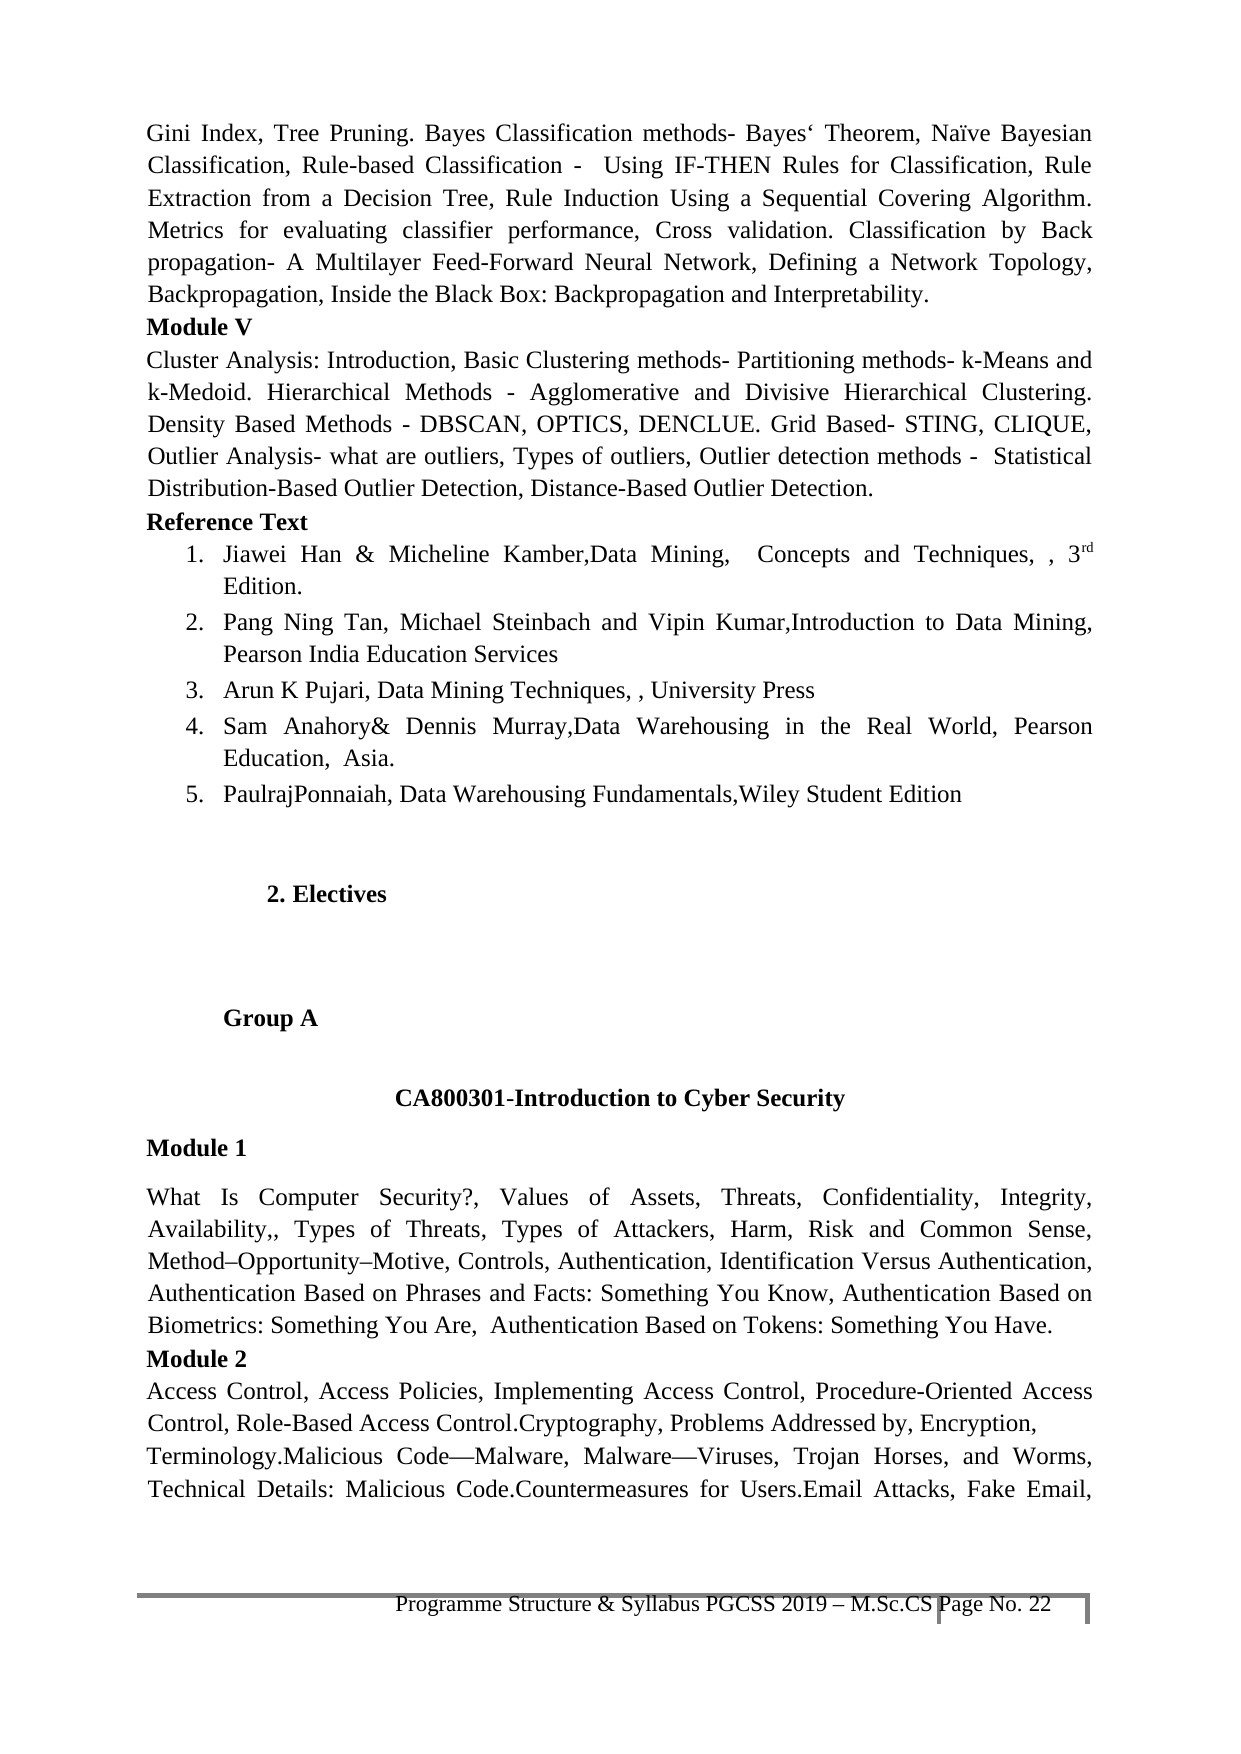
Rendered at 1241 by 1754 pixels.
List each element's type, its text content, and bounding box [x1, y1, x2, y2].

subtitle Module 2 [146, 1344, 1100, 1372]
text What Is Computer Security?, Values of Assets, Threats, Confidentiality, Integrity, Availability,, Types of Threats, Types of Attackers, Harm, Risk and Common Sense, Method–Opportunity–Motive, Controls, Authentication, Identification Versus Authentication, Authentication Based on Phrases and Facts: Something You Know, Authentication Based on Biometrics: Something You Are, Authentication Based on Tokens: Something You Have. [146, 1182, 1093, 1339]
text Cluster Analysis: Introduction, Basic Clustering methods- Partitioning methods- k-Means and k-Medoid. Hierarchical Methods - Agglomerative and Divisive Hierarchical Clustering. Density Based Methods - DBSCAN, OPTICS, DENCLUE. Grid Based- STING, CLIQUE, Outlier Analysis- what are outliers, Types of outliers, Outlier detection methods - Statistical Distribution-Based Outlier Detection, Distance-Based Outlier Detection. [146, 345, 1093, 502]
subtitle Reference Text [146, 507, 1100, 535]
text Group A [223, 1003, 1100, 1032]
list Arun K Pujari, Data Mining Techniques, , University Press [185, 675, 1093, 704]
text Gini Index, Tree Pruning. Bayes Classification methods- Bayes‘ Theorem, Naïve Bayesian Classification, Rule-based Classification - Using IF-THEN Rules for Classification, Rule Extraction from a Decision Tree, Rule Induction Using a Sequential Covering Algorithm. Metrics for evaluating classifier performance, Cross validation. Classification by Back propagation- A Multilayer Feed-Forward Neural Network, Defining a Network Topology, Backpropagation, Inside the Black Box: Backpropagation and Interpretability. [146, 118, 1093, 308]
subtitle Module 1 [146, 1133, 1100, 1162]
list PaulrajPonnaiah, Data Warehousing Fundamentals,Wiley Student Edition [185, 779, 1093, 808]
text 2. Electives [260, 879, 1102, 907]
text CA800301-Introduction to Cyber Security [213, 1083, 1026, 1112]
list Jiawei Han & Micheline Kamber,Data Mining, Concepts and Techniques, , 3rd Edition. [185, 539, 1093, 600]
list Pang Ning Tan, Michael Steinbach and Vipin Kumar,Introduction to Data Mining, Pearson India Education Services [185, 607, 1093, 668]
subtitle Module V [146, 312, 1100, 341]
list Sam Anahory& Dennis Murray,Data Warehousing in the Real World, Pearson Education, Asia. [185, 711, 1093, 772]
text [146, 1441, 1093, 1502]
text Access Control, Access Policies, Implementing Access Control, Procedure-Oriented Access Control, Role-Based Access Control.Cryptography, Problems Addressed by, Encryption, [146, 1376, 1093, 1437]
